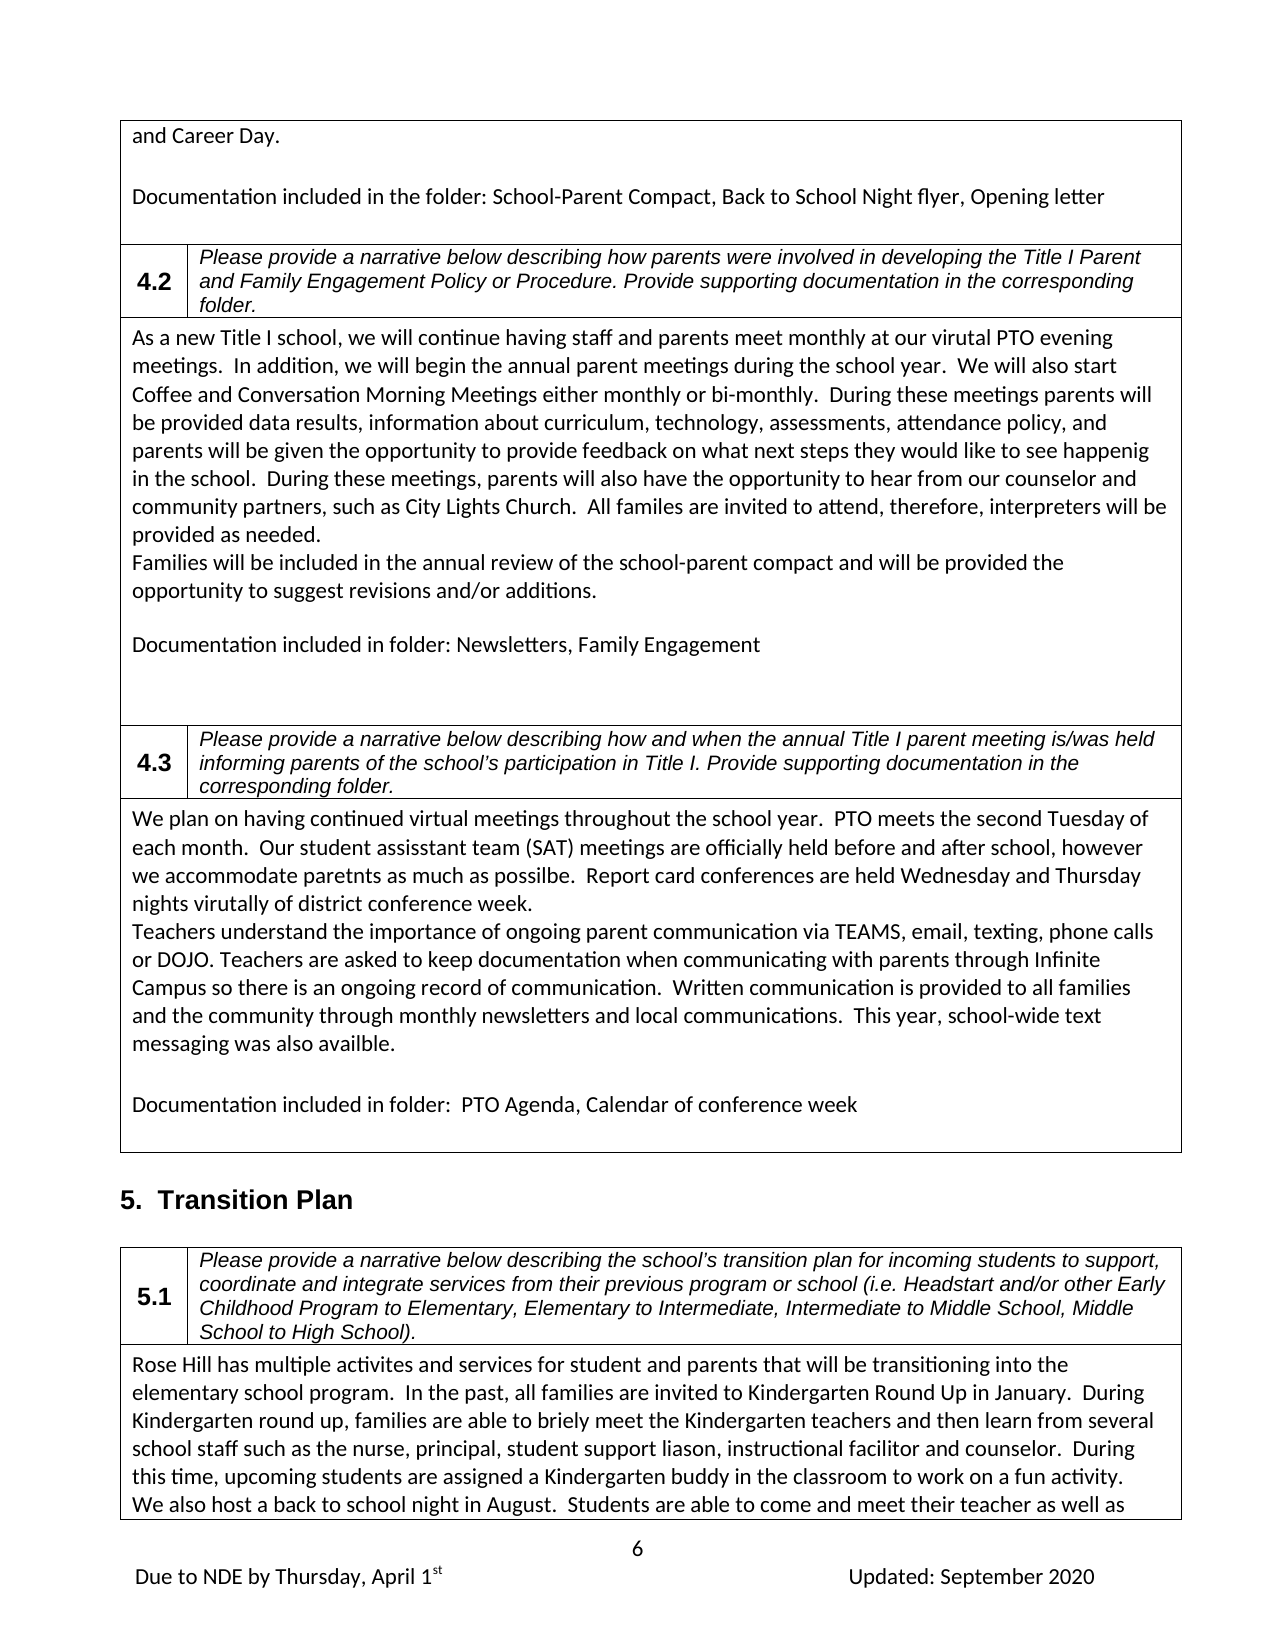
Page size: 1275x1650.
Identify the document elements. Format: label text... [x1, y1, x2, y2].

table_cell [121, 1345, 1181, 1518]
text 5. Transition Plan [120, 1184, 1155, 1216]
table_cell Please provide a narrative below describing how and when the annual Title I parent meeting is/was held informing parents of the school’s participation in Title I. Provide supporting documentation in the corresponding folder. [188, 726, 1181, 798]
table_cell We plan on having continued virtual meetings throughout the school year. PTO meets the second Tuesday of each month. Our student assisstant team (SAT) meetings are officially held before and after school, however we accommodate paretnts as much as possilbe. Report card conferences are held Wednesday and Thursday nights virutally of district conference week. Teachers understand the importance of ongoing parent communication via TEAMS, email, texting, phone calls or DOJO. Teachers are asked to keep documentation when communicating with parents through Infinite Campus so there is an ongoing record of communication. Written communication is provided to all families and the community through monthly newsletters and local communications. This year, school-wide text messaging was also availble. Documentation included in folder: PTO Agenda, Calendar of conference week [121, 799, 1181, 1152]
table_header Please provide a narrative below describing the school’s transition plan for incoming students to support, coordinate and integrate services from their previous program or school (i.e. Headstart and/or other Early Childhood Program to Elementary, Elementary to Intermediate, Intermediate to Middle School, Middle School to High School). [188, 1248, 1181, 1344]
table_cell 4.3 [121, 726, 187, 798]
table_cell Please provide a narrative below describing how parents were involved in developing the Title I Parent and Family Engagement Policy or Procedure. Provide supporting documentation in the corresponding folder. [188, 245, 1181, 317]
table_cell As a new Title I school, we will continue having staff and parents meet monthly at our virutal PTO evening meetings. In addition, we will begin the annual parent meetings during the school year. We will also start Coffee and Conversation Morning Meetings either monthly or bi-monthly. During these meetings parents will be provided data results, information about curriculum, technology, assessments, attendance policy, and parents will be given the opportunity to provide feedback on what next steps they would like to see happenig in the school. During these meetings, parents will also have the opportunity to hear from our counselor and community partners, such as City Lights Church. All familes are invited to attend, therefore, interpreters will be provided as needed. Families will be included in the annual review of the school-parent compact and will be provided the opportunity to suggest revisions and/or additions. Documentation included in folder: Newsletters, Family Engagement [121, 318, 1181, 725]
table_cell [121, 121, 1181, 244]
table_cell 4.2 [121, 245, 187, 317]
table_header 5.1 [121, 1248, 187, 1344]
